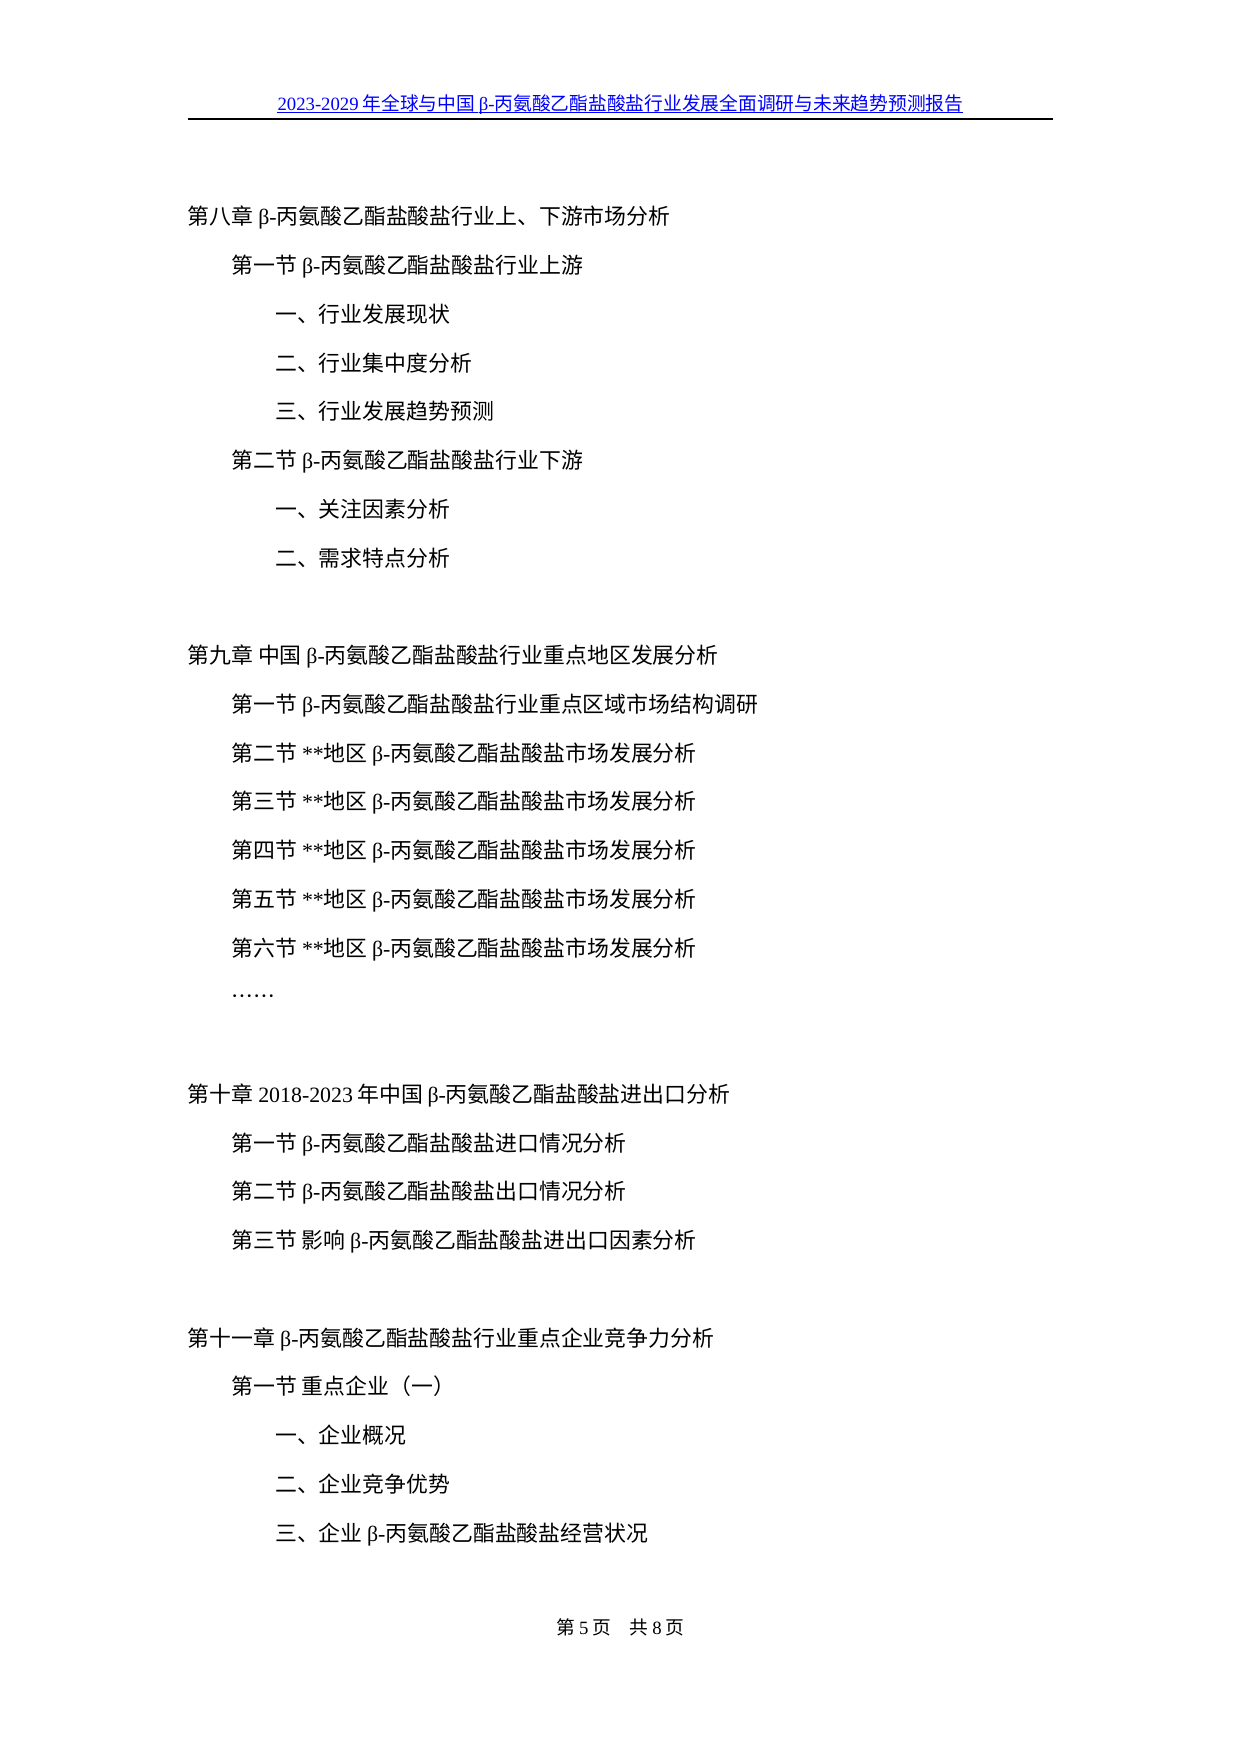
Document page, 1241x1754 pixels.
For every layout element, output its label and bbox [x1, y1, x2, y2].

text [187, 150, 1053, 1548]
